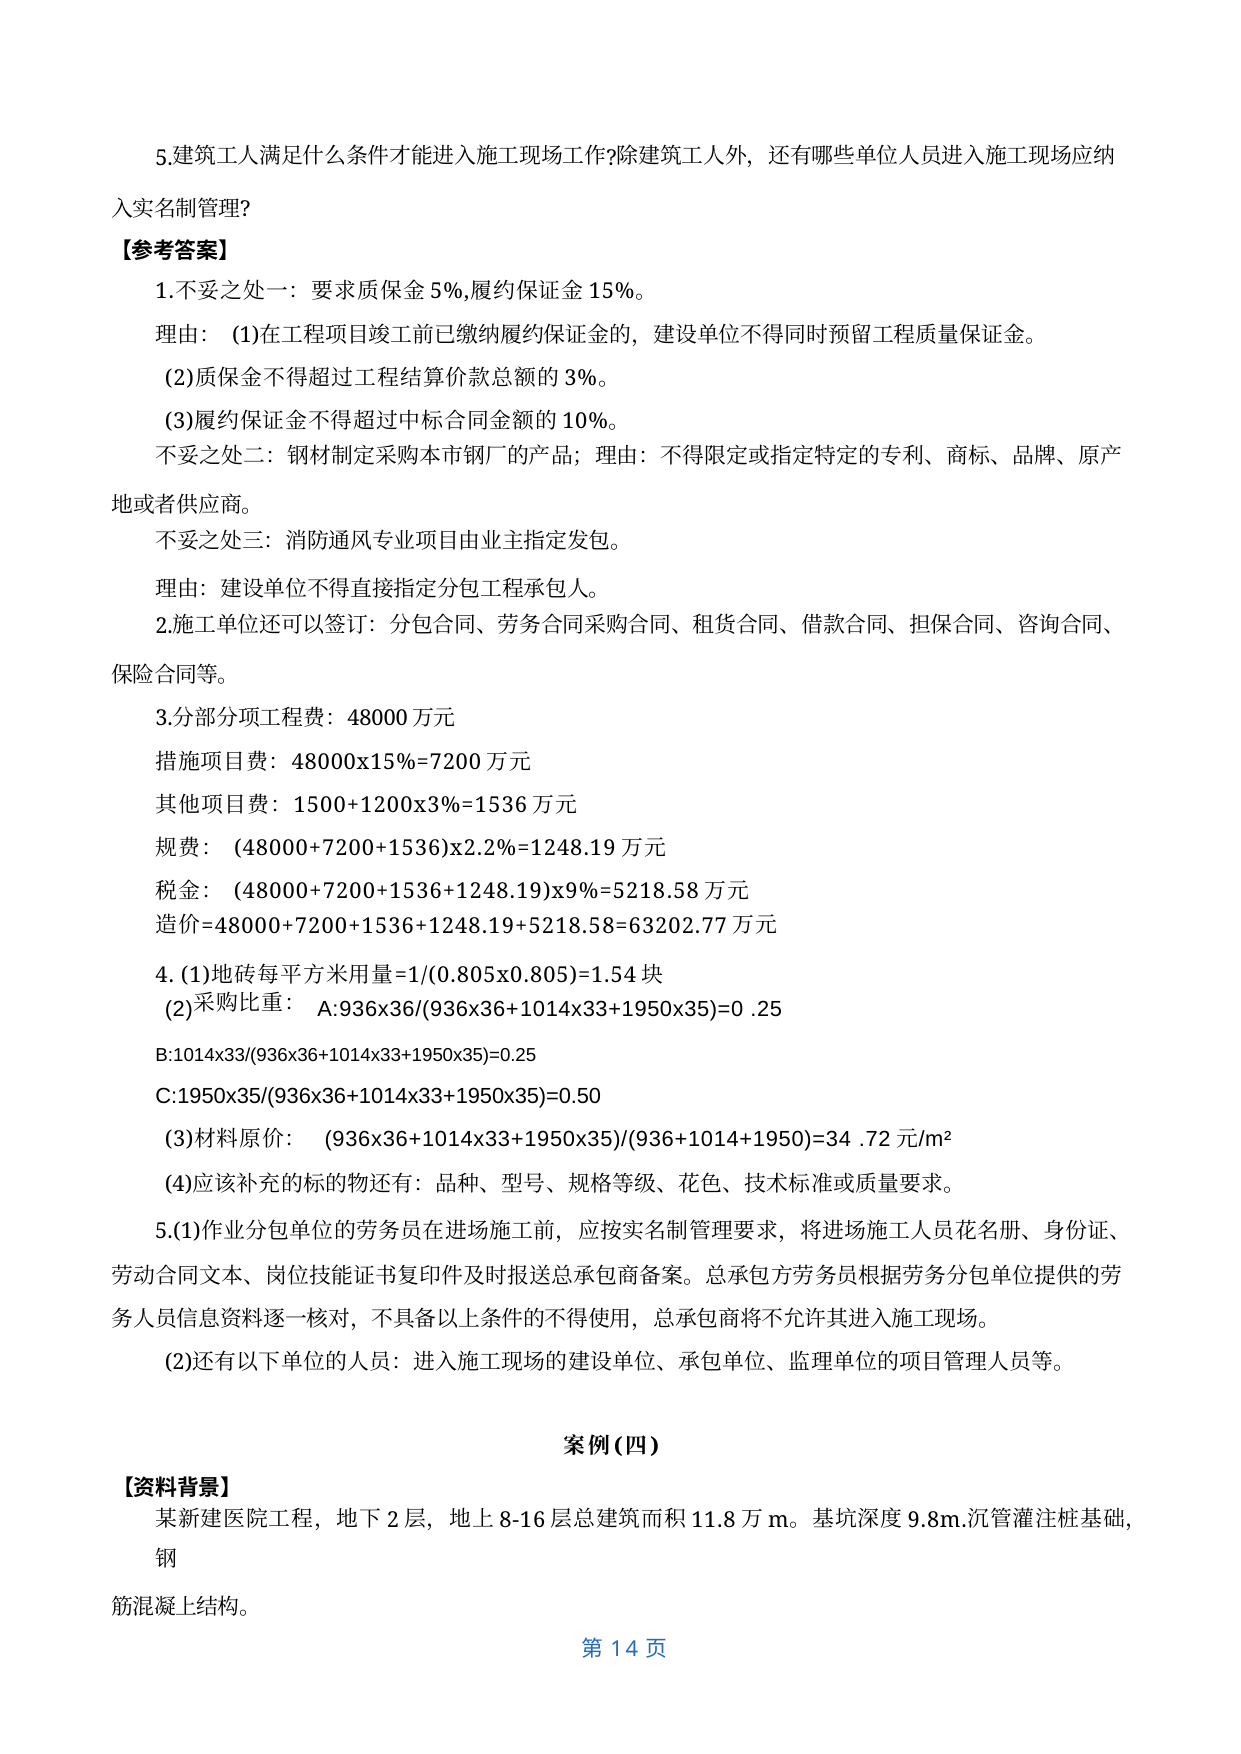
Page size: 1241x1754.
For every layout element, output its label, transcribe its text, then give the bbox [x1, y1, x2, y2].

text 造价=48000+7200+1536+1248.19+5218.58=63202.77万元 [155, 919, 1131, 960]
text 保险合同等。 [111, 660, 1131, 688]
text 4. (1)地砖每平方米用量=1/(0.805x0.805)=1.54块 [155, 960, 1131, 988]
text C:1950x35/(936x36+1014x33+1950x35)=0.50 [540, 1087, 1131, 1108]
text 不妥之处三：消防通风专业项目由业主指定发包。 [155, 534, 1131, 574]
text B:1014x33/(936x36+1014x33+1950x35)=0.25 [253, 1047, 485, 1064]
text 规费： (48000+7200+1536)x2.2%=1248.19万元 [155, 833, 1131, 861]
text 2.施工单位还可以签订：分包合同、劳务合同采购合同、租货合同、借款合同、担保合同、咨询合同、 [155, 619, 1131, 660]
text (3)材料原价： (936x36+1014x33+1950x35)/(936+1014+1950)=34 .72元/m² [164, 1124, 1131, 1152]
text 不妥之处二：钢材制定采购本市钢厂的产品；理由：不得限定或指定特定的专利、商标、品牌、原产 [155, 450, 1131, 490]
text 【资料背景】 [112, 1472, 1131, 1501]
text 地或者供应商。 [111, 490, 1131, 518]
text 措施项目费：48000x15%=7200万元 [155, 746, 1131, 775]
text 5.(1)作业分包单位的劳务员在进场施工前，应按实名制管理要求，将进场施工人员花名册、身份证、 劳动合同文本、岗位技能证书复印件及时报送总承包商备案。总承包方劳务员根据劳务分包单位提供的劳 [111, 1213, 1131, 1290]
text 其他项目费：1500+1200x3%=1536万元 [155, 789, 1131, 818]
text C:1950x35/(936x36+1014x33+1950x35)=0.50 [155, 1087, 272, 1108]
text C:1950x35/(936x36+1014x33+1950x35)=0.50 [270, 1087, 542, 1108]
text 【参考答案】 [110, 235, 1131, 264]
text 5.建筑工人满足什么条件才能进入施工现场工作?除建筑工人外，还有哪些单位人员进入施工现场应纳 [155, 152, 1131, 193]
text (2)质保金不得超过工程结算价款总额的3%。 [164, 362, 1131, 391]
text 案例(四) [564, 1431, 1131, 1459]
text 入实名制管理? [111, 193, 1131, 222]
text (3)履约保证金不得超过中标合同金额的10%。 [164, 406, 1131, 434]
text 理由： (1)在工程项目竣工前已缴纳履约保证金的，建设单位不得同时预留工程质量保证金。 [155, 319, 1131, 348]
text 筋混凝上结构。 [111, 1592, 1131, 1620]
text (2)还有以下单位的人员：进入施工现场的建设单位、承包单位、监理单位的项目管理人员等。 [164, 1346, 1131, 1375]
text B:1014x33/(936x36+1014x33+1950x35)=0.25 [484, 1047, 1131, 1064]
text (2)采购比重： A:936x36/(936x36+1014x33+1950x35)=0 .25 [164, 1001, 1131, 1047]
text 某新建医院工程，地下2层，地上8-16层总建筑而积11.8万m。基坑深度9.8m.沉管灌注桩基础，钢 [155, 1513, 1131, 1592]
text 理由：建设单位不得直接指定分包工程承包人。 [155, 574, 1131, 602]
text 务人员信息资料逐一核对，不具备以上条件的不得使用，总承包商将不允许其进入施工现场。 [111, 1303, 1131, 1332]
text 3.分部分项工程费：48000万元 [155, 702, 1131, 731]
text (4)应该补充的标的物还有：品种、型号、规格等级、花色、技术标准或质量要求。 [164, 1169, 1131, 1197]
text 1.不妥之处一：要求质保金5%,履约保证金15%。 [155, 276, 1131, 304]
text 税金： (48000+7200+1536+1248.19)x9%=5218.58万元 [155, 876, 1131, 905]
